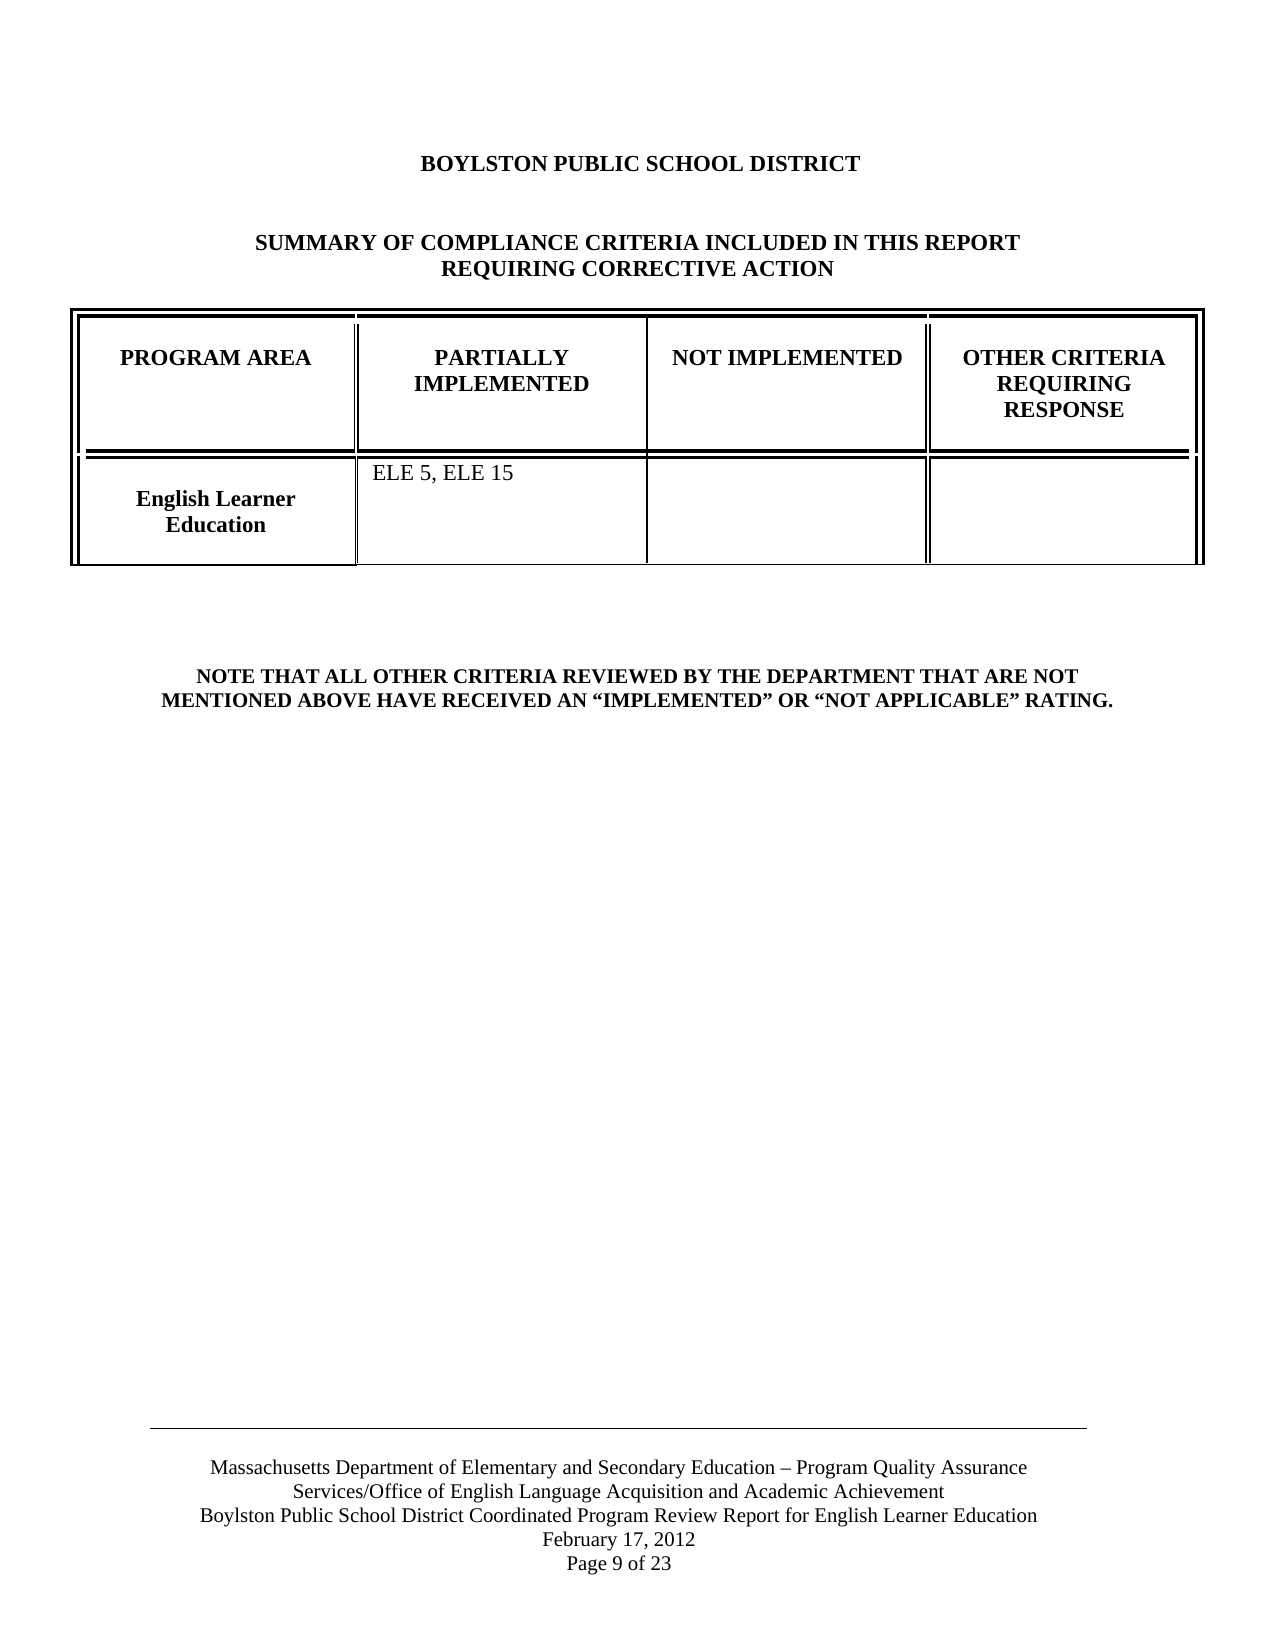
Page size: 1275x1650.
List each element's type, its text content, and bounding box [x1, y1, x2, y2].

table_header NOT IMPLEMENTED [647, 311, 928, 449]
text NOTE THAT ALL OTHER CRITERIA REVIEWED BY THE DEPARTMENT THAT ARE NOT MENTIONED ABOVE HAVE RECEIVED AN “IMPLEMENTED” OR “NOT APPLICABLE” RATING. [150, 664, 1125, 712]
text BOYLSTON PUBLIC SCHOOL DISTRICT [150, 150, 1125, 176]
table_cell [647, 449, 928, 564]
table_cell ELE 5, ELE 15 [356, 457, 647, 564]
text REQUIRING CORRECTIVE ACTION [75, 255, 1200, 282]
table_cell English Learner Education [75, 449, 356, 564]
table_cell [928, 449, 1200, 564]
table_header PROGRAM AREA [75, 311, 356, 449]
table_header OTHER CRITERIA REQUIRING RESPONSE [928, 311, 1200, 449]
table_header PARTIALLY IMPLEMENTED [356, 311, 647, 449]
text SUMMARY OF COMPLIANCE CRITERIA INCLUDED IN THIS REPORT [75, 229, 1200, 255]
